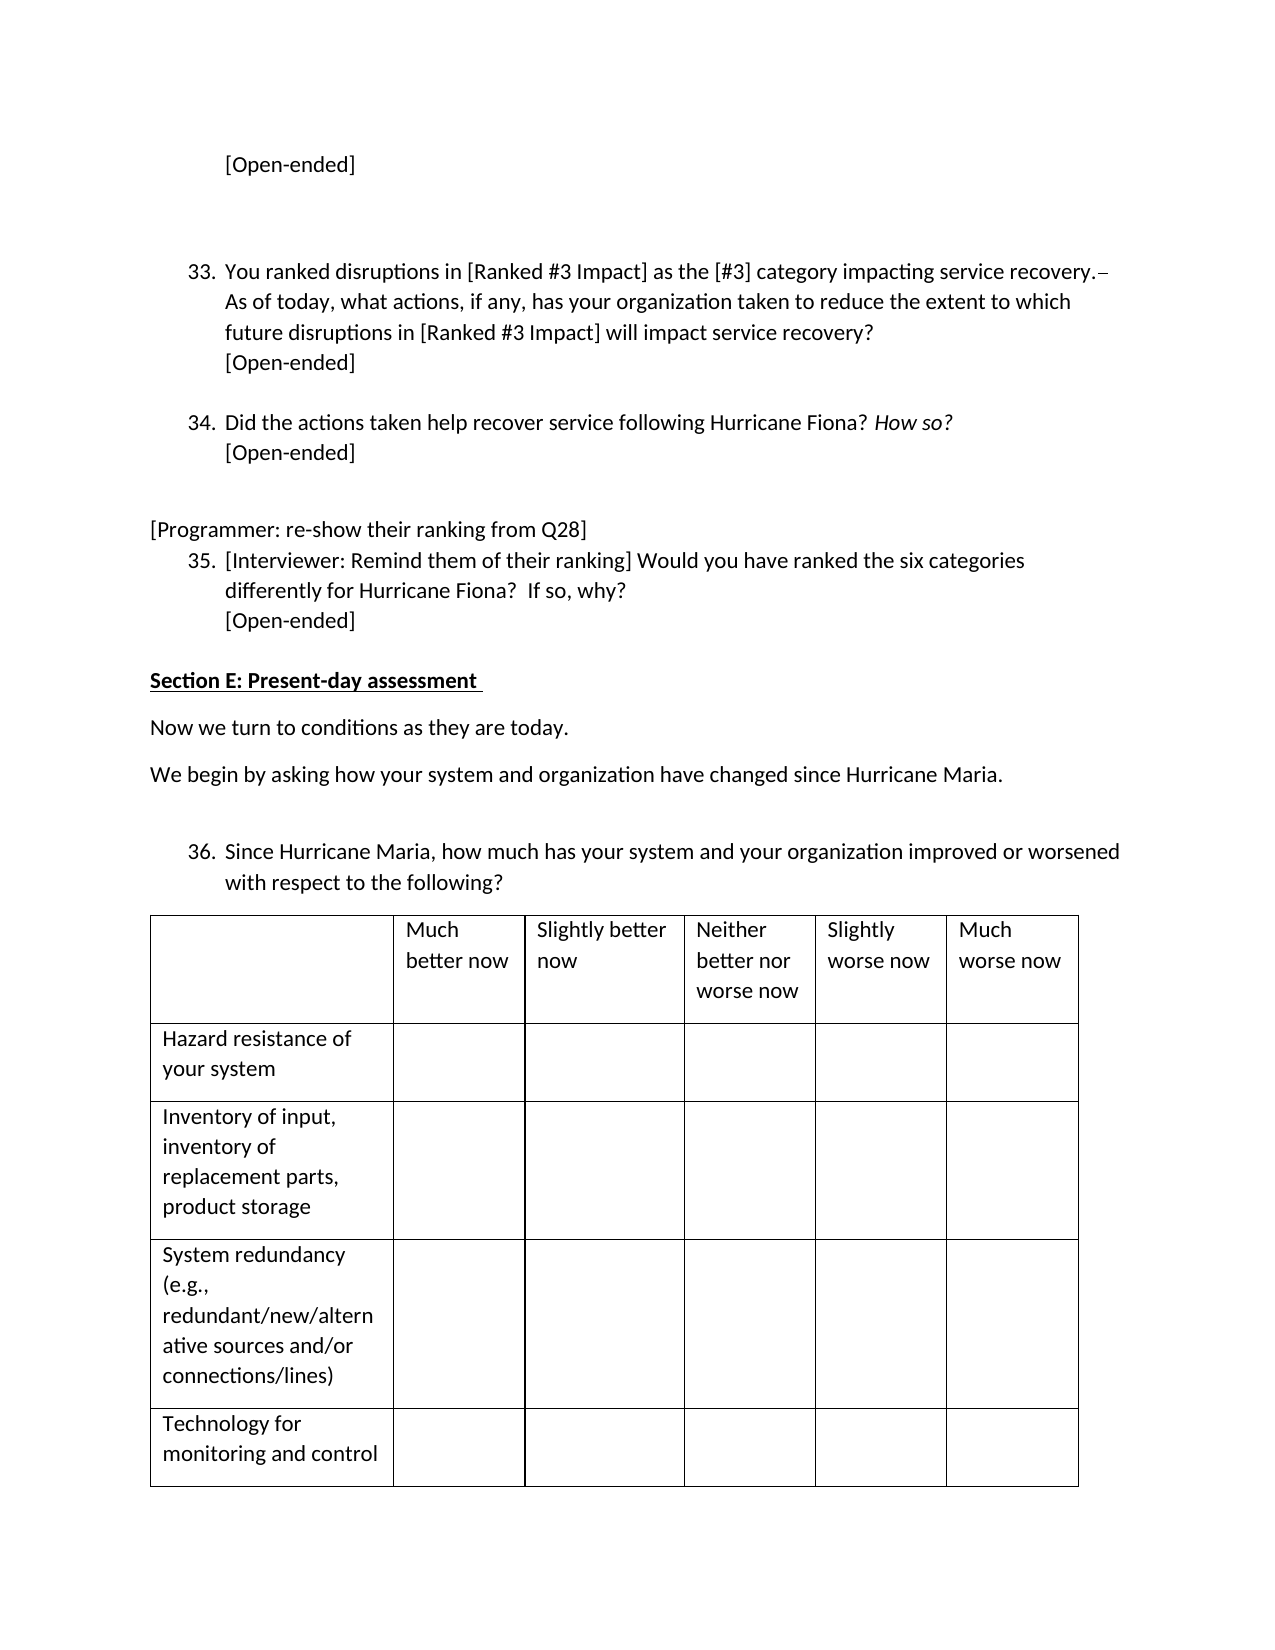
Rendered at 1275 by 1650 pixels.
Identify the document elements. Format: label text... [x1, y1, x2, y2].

list [Interviewer: Remind them of their ranking] Would you have ranked the six categories differently for Hurricane Fiona? If so, why? [187, 546, 1125, 604]
text [Open-ended] [225, 348, 1125, 376]
table_cell [947, 1240, 1078, 1408]
table_header Slightly worse now [816, 916, 946, 1023]
table_header Slightly better now [526, 916, 684, 1023]
table_header Much worse now [947, 916, 1078, 1023]
table_cell [685, 1409, 815, 1486]
table_cell Hazard resistance of your system [151, 1024, 393, 1101]
table_cell [394, 1024, 524, 1101]
table_cell [394, 1240, 524, 1408]
table_header [151, 916, 393, 1023]
table_cell [526, 1240, 684, 1408]
text We begin by asking how your system and organization have changed since Hurricane Maria. [150, 760, 1125, 788]
table_cell [394, 1409, 524, 1486]
list Did the actions taken help recover service following Hurricane Fiona? How so? [187, 408, 1125, 436]
table_cell [947, 1102, 1078, 1239]
table_cell [526, 1102, 684, 1239]
table_cell [685, 1102, 815, 1239]
table_cell [685, 1024, 815, 1101]
list Since Hurricane Maria, how much has your system and your organization improved or worsened with respect to the following? [187, 837, 1125, 896]
table_header Neither better nor worse now [685, 916, 815, 1023]
table_cell [816, 1409, 946, 1486]
text Section E: Present-day assessment [150, 667, 1125, 695]
table_cell [947, 1024, 1078, 1101]
table_cell [947, 1409, 1078, 1486]
list You ranked disruptions in [Ranked #3 Impact] as the [#3] category impacting service recovery. As of today, what actions, if any, has your organization taken to reduce the extent to which future disruptions in [Ranked #3 Impact] will impact service recovery? [187, 257, 1125, 346]
table_cell [526, 1024, 684, 1101]
text Now we turn to conditions as they are today. [150, 713, 1125, 742]
table_cell [526, 1409, 684, 1486]
text [Programmer: re-show their ranking from Q28] [150, 516, 1125, 544]
table_cell [685, 1240, 815, 1408]
text [Open-ended] [225, 150, 1125, 178]
table_cell [816, 1102, 946, 1239]
table_header Much better now [394, 916, 524, 1023]
table_cell Inventory of input, inventory of replacement parts, product storage [151, 1102, 393, 1239]
table_cell [394, 1102, 524, 1239]
text [Open-ended] [225, 606, 1125, 634]
table_cell System redundancy (e.g., redundant/new/alternative sources and/or connections/lines) [151, 1240, 393, 1408]
table_cell [816, 1024, 946, 1101]
text [Open-ended] [225, 438, 1125, 467]
table_cell [816, 1240, 946, 1408]
table_cell Technology for monitoring and control [151, 1409, 393, 1486]
